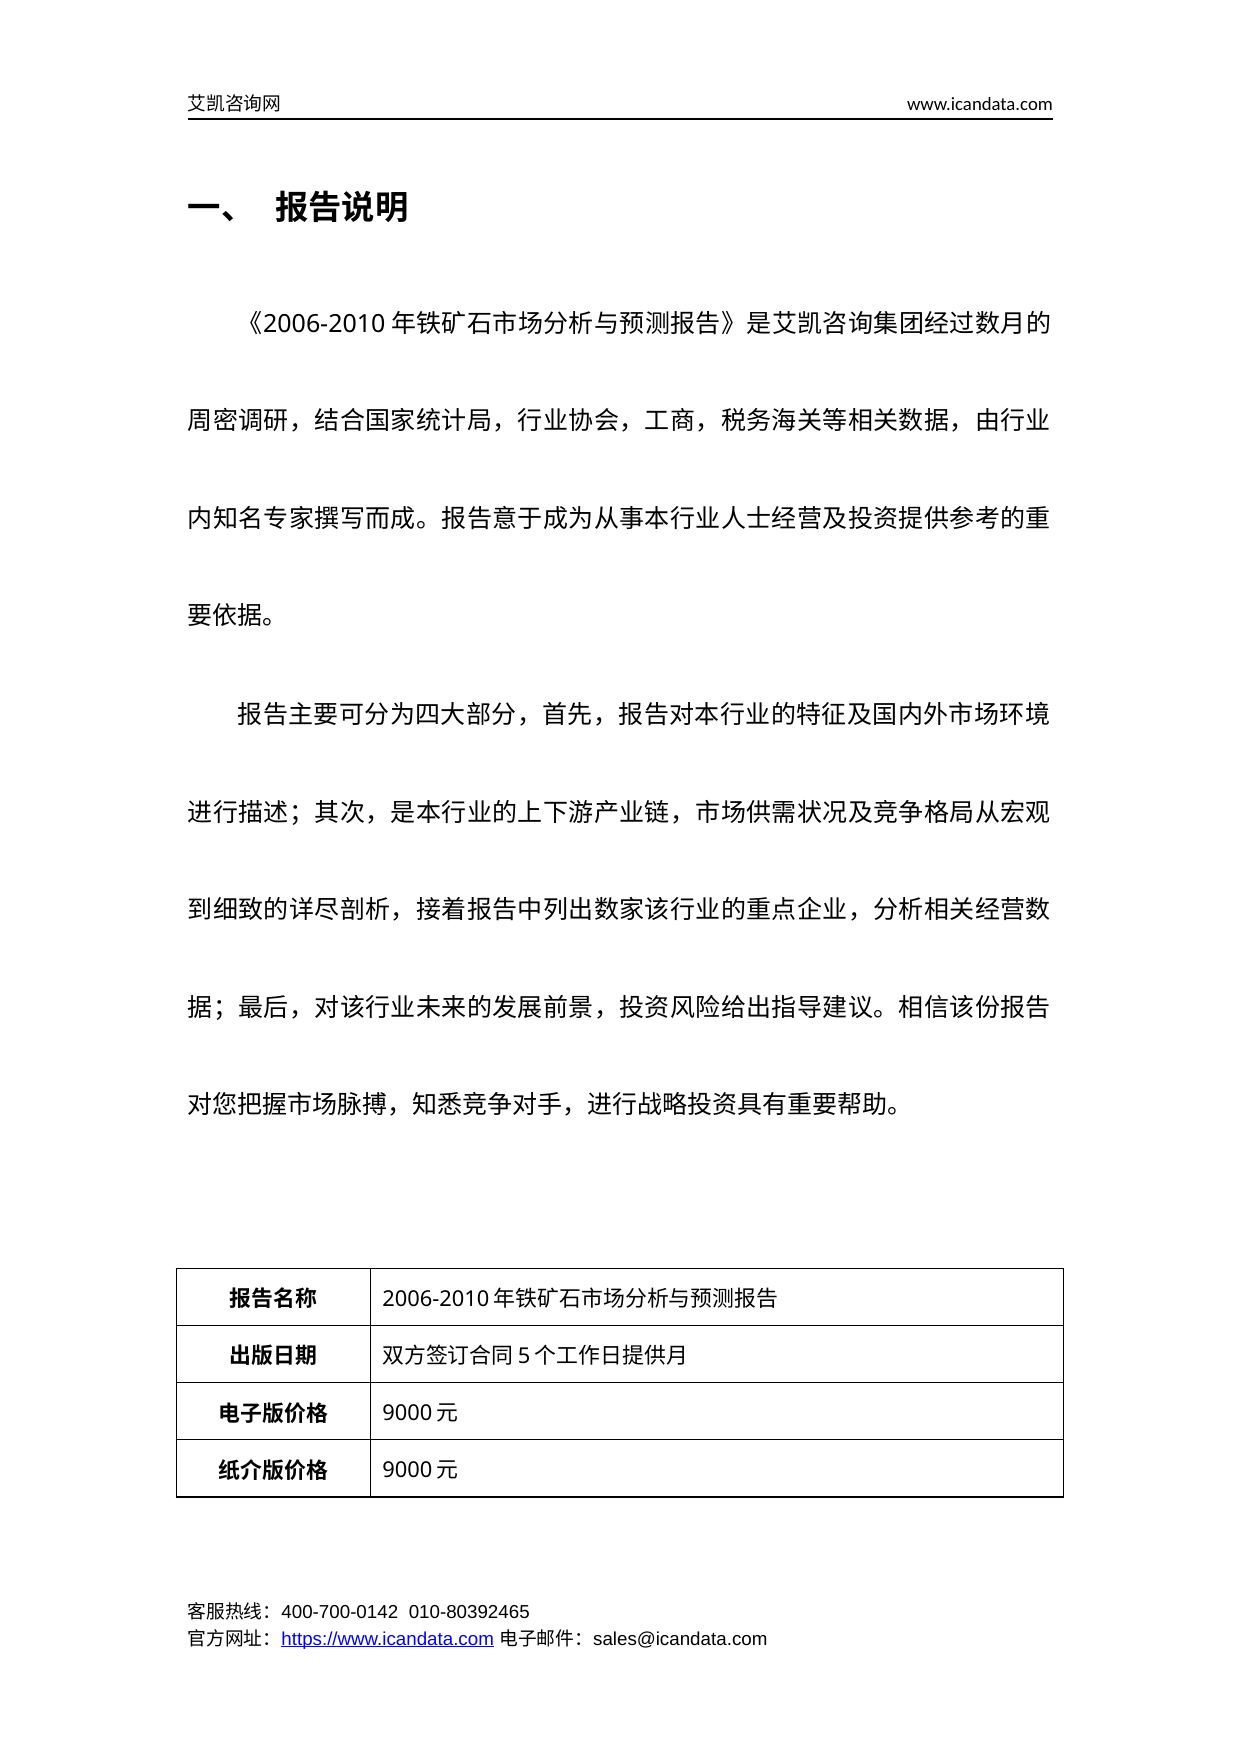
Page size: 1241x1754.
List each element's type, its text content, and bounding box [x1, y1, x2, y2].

table_cell 9000元 [371, 1440, 1063, 1496]
subtitle 报告说明 [187, 172, 1053, 237]
table_cell 出版日期 [177, 1326, 370, 1382]
table_cell 双方签订合同5个工作日提供月 [371, 1326, 1063, 1382]
text 报告主要可分为四大部分，首先，报告对本行业的特征及国内外市场环境进行描述；其次，是本行业的上下游产业链，市场供需状况及竞争格局从宏观到细致的详尽剖析，接着报告中列出数家该行业的重点企业，分析相关经营数据；最后，对该行业未来的发展前景，投资风险给出指导建议。相信该份报告对您把握市场脉搏，知悉竞争对手，进行战略投资具有重要帮助。 [187, 681, 1053, 1136]
table_header 报告名称 [177, 1269, 370, 1325]
table_cell 9000元 [371, 1383, 1063, 1439]
table_cell 纸介版价格 [177, 1440, 370, 1496]
text 《2006-2010年铁矿石市场分析与预测报告》是艾凯咨询集团经过数月的周密调研，结合国家统计局，行业协会，工商，税务海关等相关数据，由行业内知名专家撰写而成。报告意于成为从事本行业人士经营及投资提供参考的重要依据。 [187, 289, 1053, 646]
table_header 2006-2010年铁矿石市场分析与预测报告 [371, 1269, 1063, 1325]
table_cell 电子版价格 [177, 1383, 370, 1439]
